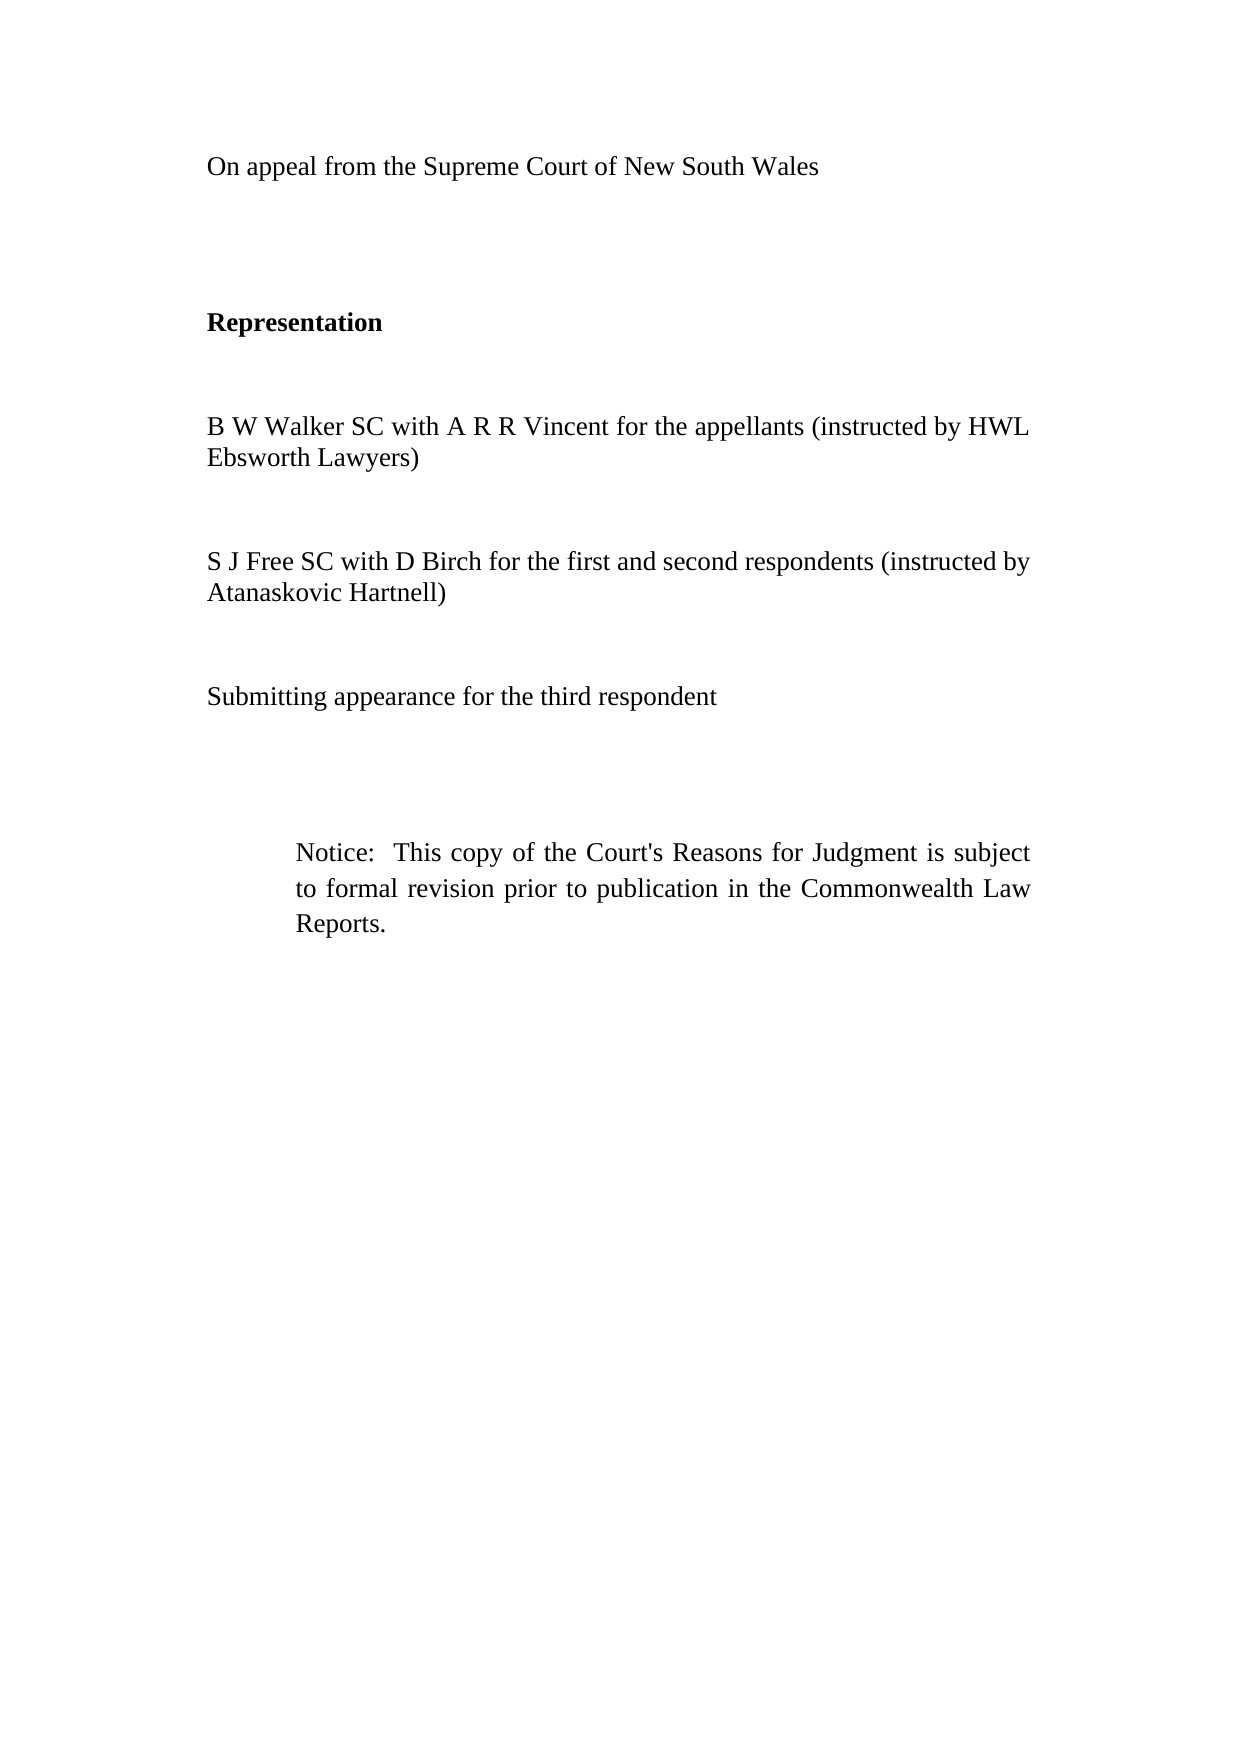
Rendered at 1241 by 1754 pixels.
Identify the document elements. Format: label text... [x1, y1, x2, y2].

text B W Walker SC with A R R Vincent for the appellants (instructed by HWL Ebsworth Lawyers) [207, 410, 1032, 472]
text S J Free SC with D Birch for the first and second respondents (instructed by Atanaskovic Hartnell) [207, 545, 1032, 607]
text Submitting appearance for the third respondent [207, 680, 1032, 711]
text On appeal from the Supreme Court of New South Wales [207, 150, 1032, 181]
text Notice: This copy of the Court's Reasons for Judgment is subject to formal revision prior to publication in the Commonwealth Law Reports. [295, 836, 1032, 939]
subtitle Representation [207, 306, 1032, 337]
